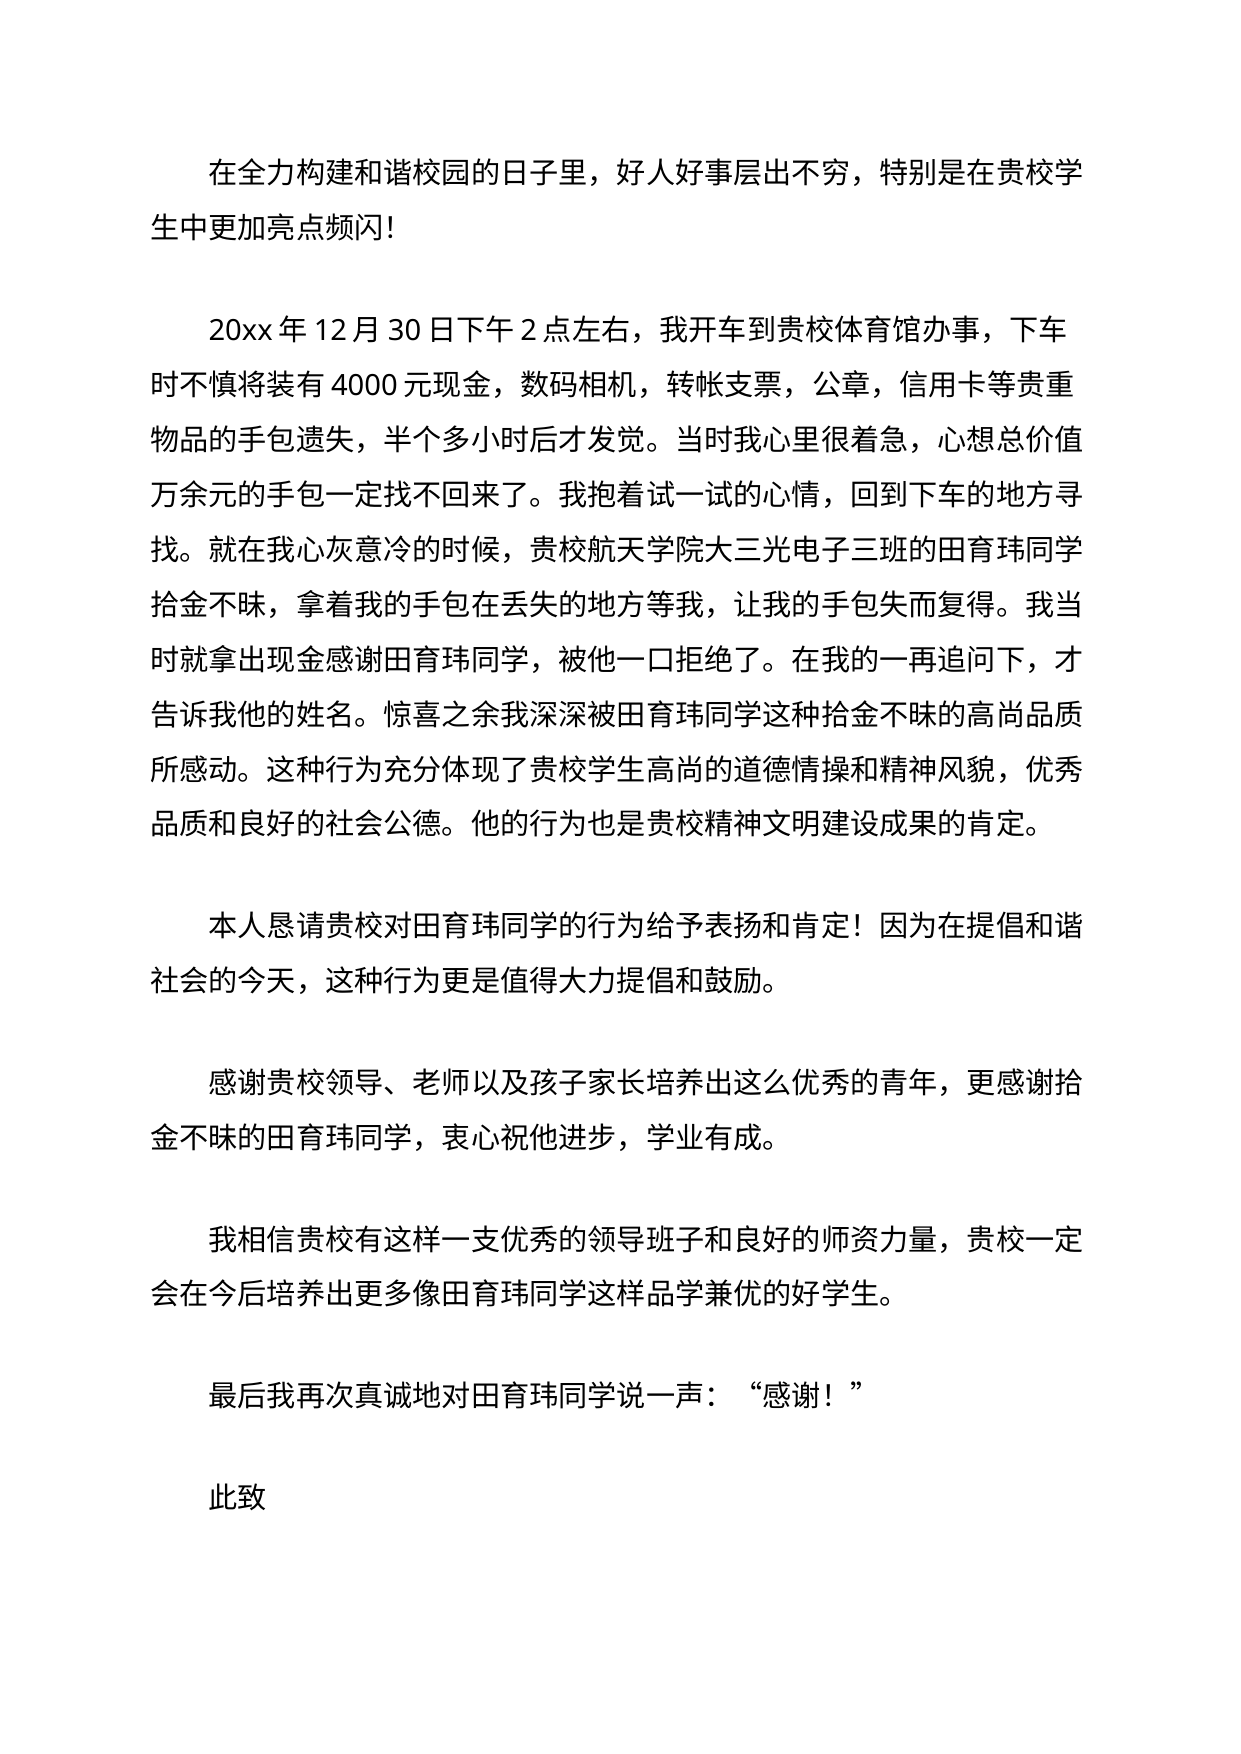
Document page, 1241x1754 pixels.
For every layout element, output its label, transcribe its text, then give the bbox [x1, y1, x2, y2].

text 本人恳请贵校对田育玮同学的行为给予表扬和肯定！因为在提倡和谐社会的今天，这种行为更是值得大力提倡和鼓励。 [150, 903, 1090, 1000]
text 感谢贵校领导、老师以及孩子家长培养出这么优秀的青年，更感谢拾金不昧的田育玮同学，衷心祝他进步，学业有成。 [150, 1059, 1090, 1157]
text 20xx年12月30日下午2点左右，我开车到贵校体育馆办事，下车时不慎将装有4000元现金，数码相机，转帐支票，公章，信用卡等贵重物品的手包遗失，半个多小时后才发觉。当时我心里很着急，心想总价值万余元的手包一定找不回来了。我抱着试一试的心情，回到下车的地方寻找。就在我心灰意冷的时候，贵校航天学院大三光电子三班的田育玮同学拾金不昧，拿着我的手包在丢失的地方等我，让我的手包失而复得。我当时就拿出现金感谢田育玮同学，被他一口拒绝了。在我的一再追问下，才告诉我他的姓名。惊喜之余我深深被田育玮同学这种拾金不昧的高尚品质所感动。这种行为充分体现了贵校学生高尚的道德情操和精神风貌，优秀品质和良好的社会公德。他的行为也是贵校精神文明建设成果的肯定。 [150, 307, 1090, 843]
text 我相信贵校有这样一支优秀的领导班子和良好的师资力量，贵校一定会在今后培养出更多像田育玮同学这样品学兼优的好学生。 [150, 1216, 1090, 1313]
text 此致 [150, 1474, 1090, 1517]
text 最后我再次真诚地对田育玮同学说一声：“感谢！” [150, 1373, 1090, 1415]
text 在全力构建和谐校园的日子里，好人好事层出不穷，特别是在贵校学生中更加亮点频闪！ [150, 150, 1090, 247]
